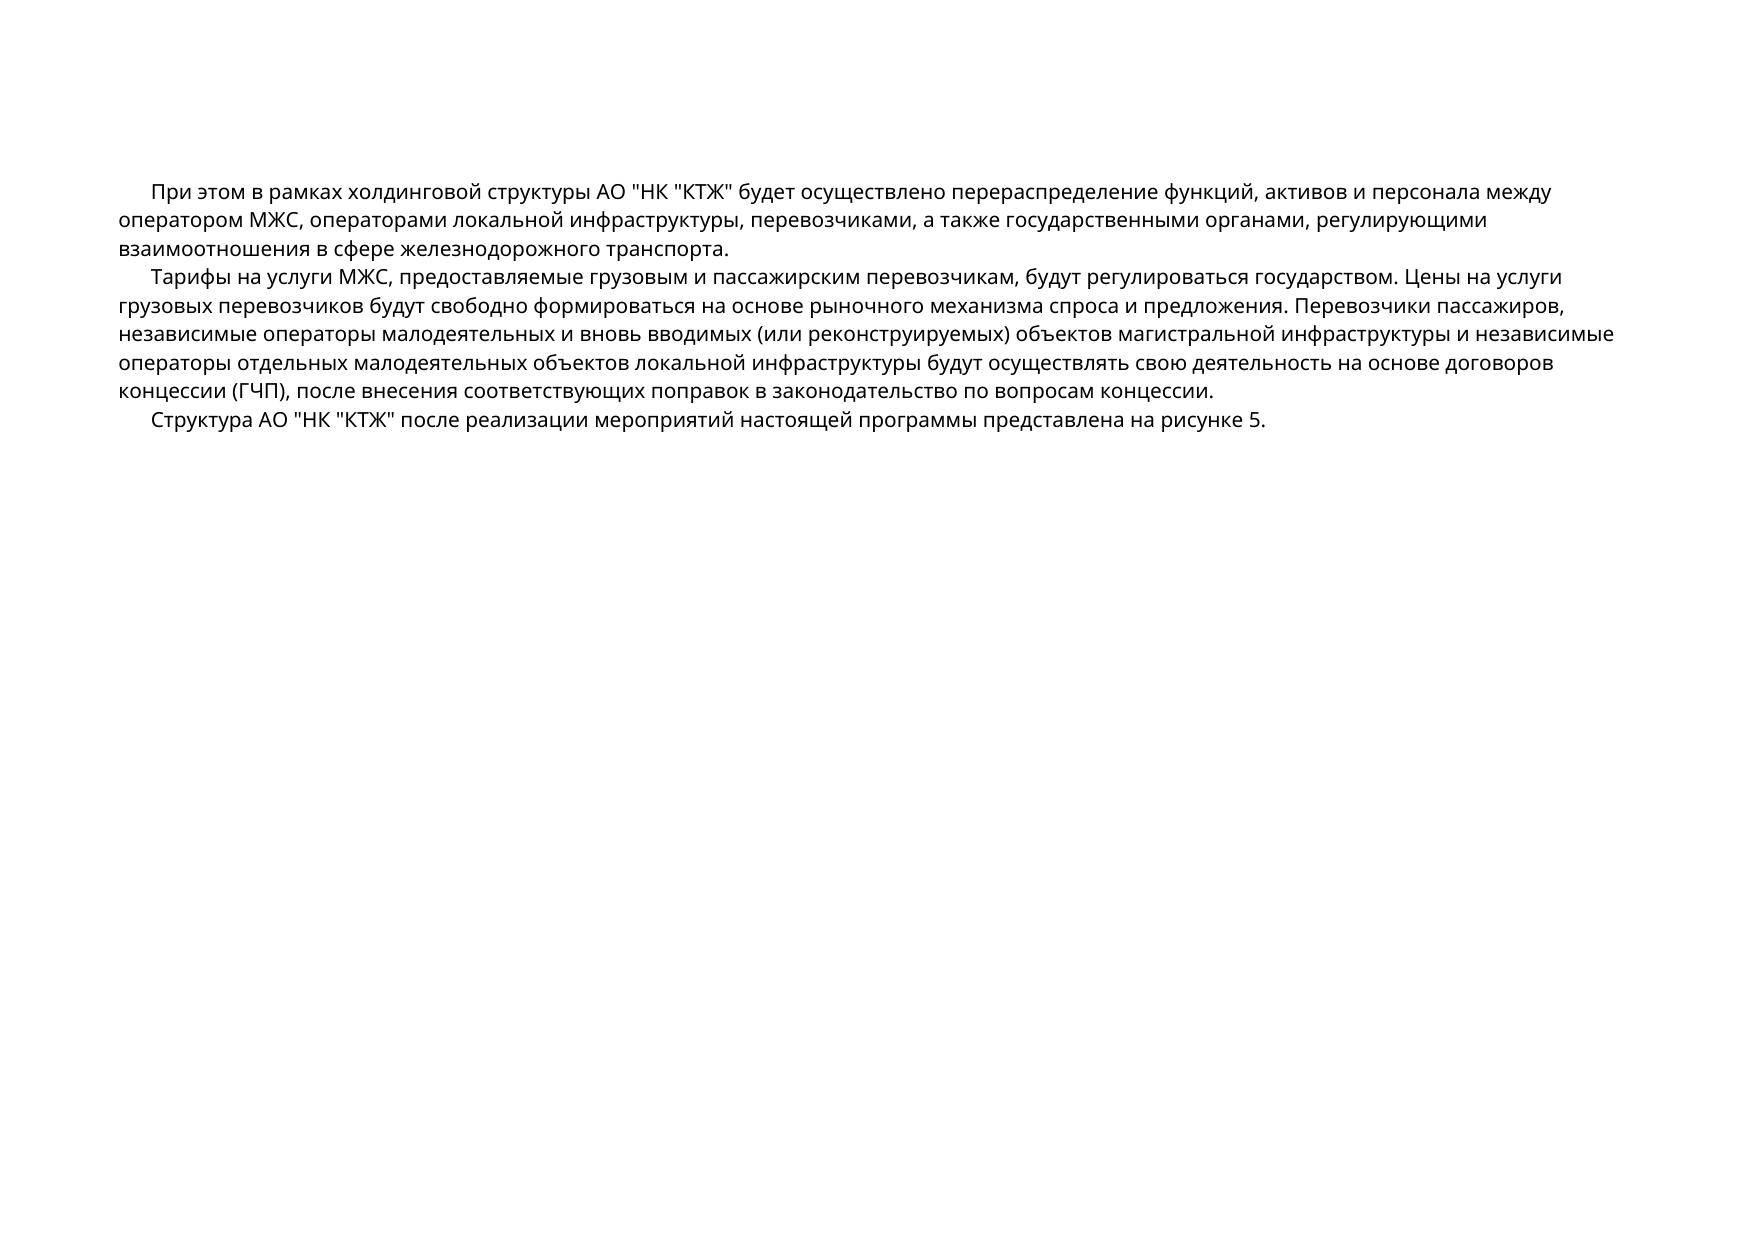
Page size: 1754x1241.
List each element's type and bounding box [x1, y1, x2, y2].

text [118, 177, 1636, 433]
